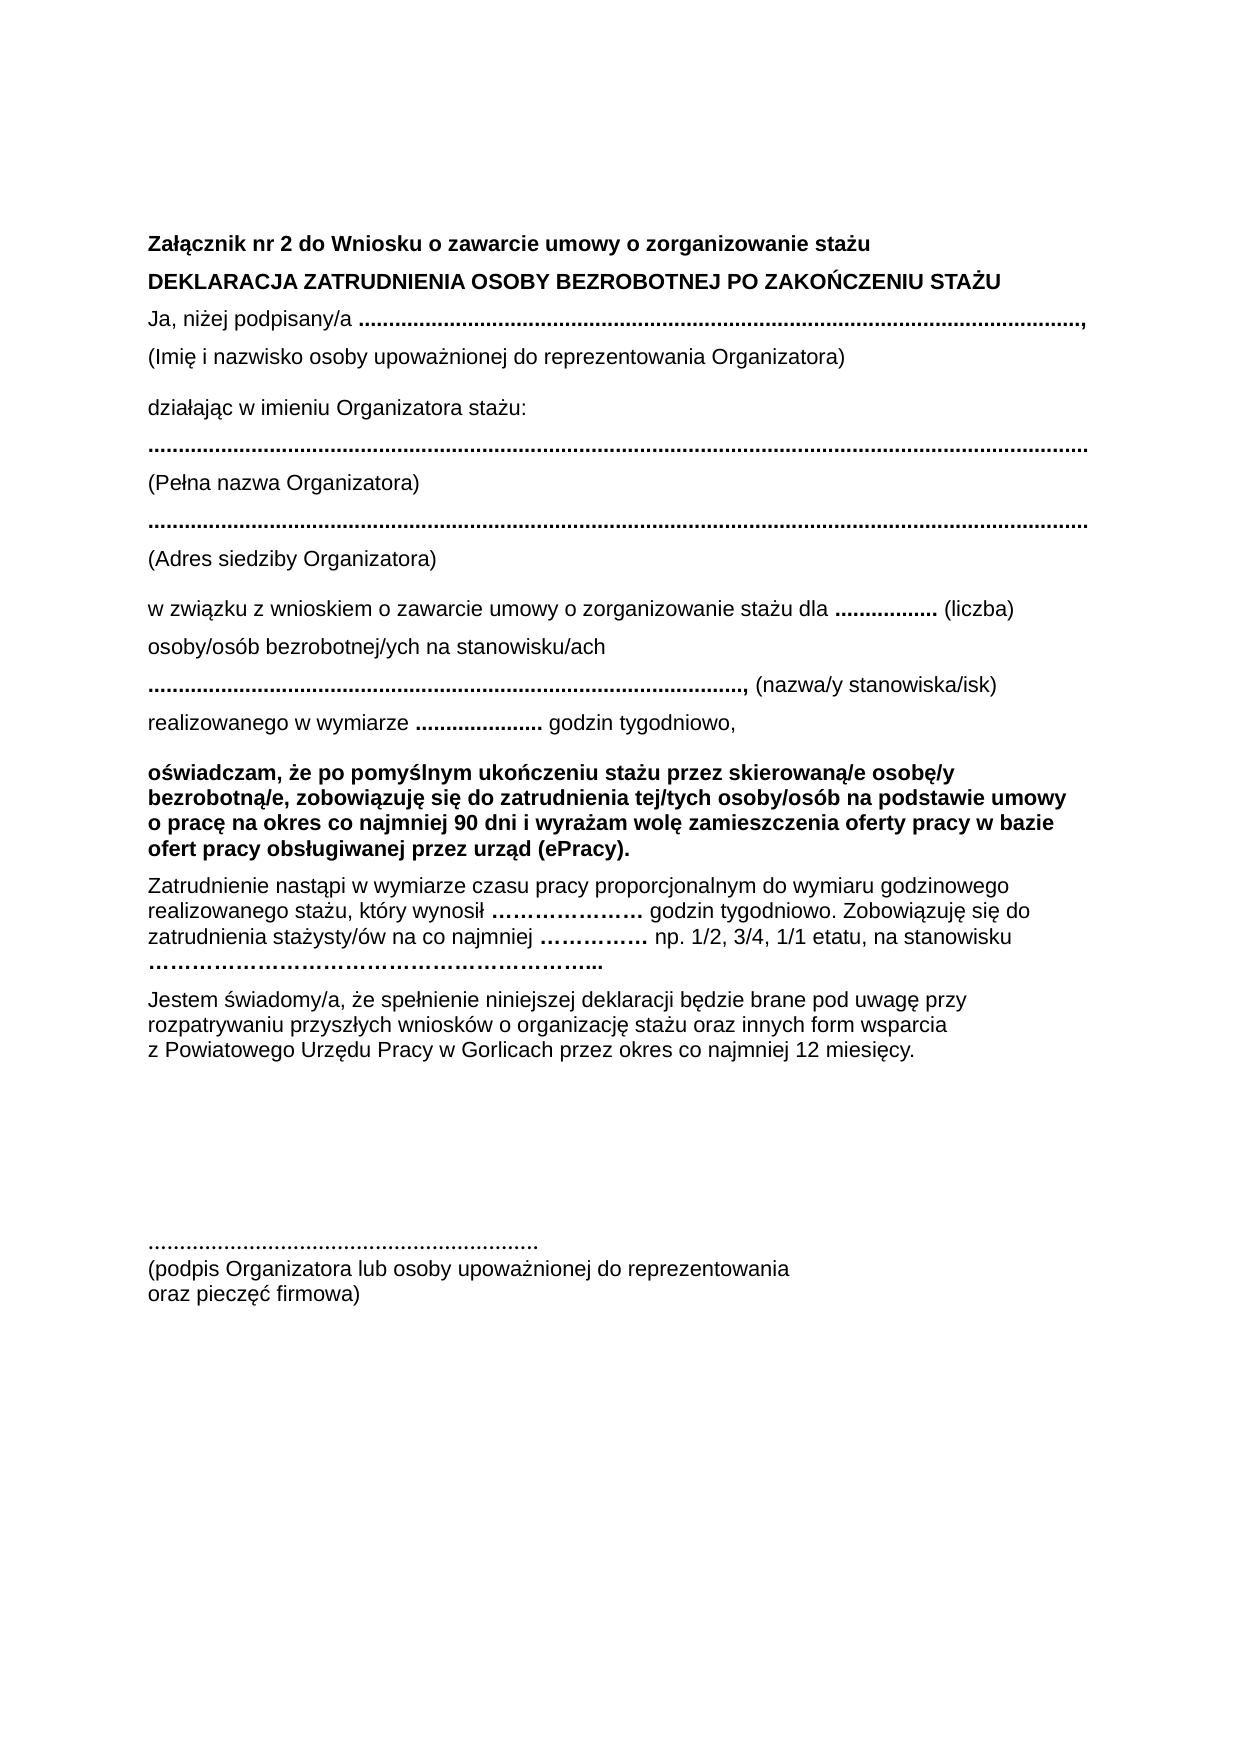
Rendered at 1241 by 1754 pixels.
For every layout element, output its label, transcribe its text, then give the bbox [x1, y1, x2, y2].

text .............................................................. (podpis Organizatora lub osoby upoważnionej do reprezentowania [148, 1225, 1093, 1281]
text oraz pieczęć firmowa) [148, 1281, 1093, 1306]
text Ja, niżej podpisany/a ......................................................................................................................., (Imię i nazwisko osoby upoważnionej do reprezentowania Organizatora) [148, 306, 1093, 369]
text Jestem świadomy/a, że spełnienie niniejszej deklaracji będzie brane pod uwagę przy rozpatrywaniu przyszłych wniosków o organizację stażu oraz innych form wsparcia z Powiatowego Urzędu Pracy w Gorlicach przez okres co najmniej 12 miesięcy. [148, 986, 1093, 1062]
text działając w imieniu Organizatora stażu: ........................................................................................................................................................... (Pełna nazwa Organizatora) ........................................................................................................................................................... (Adres siedziby Organizatora) [148, 394, 1093, 571]
text oświadczam, że po pomyślnym ukończeniu stażu przez skierowaną/e osobę/y bezrobotną/e, zobowiązuję się do zatrudnienia tej/tych osoby/osób na podstawie umowy o pracę na okres co najmniej 90 dni i wyrażam wolę zamieszczenia oferty pracy w bazie ofert pracy obsługiwanej przez urząd (ePracy). [148, 760, 1093, 861]
text Załącznik nr 2 do Wniosku o zawarcie umowy o zorganizowanie stażu [148, 231, 1093, 256]
text Zatrudnienie nastąpi w wymiarze czasu pracy proporcjonalnym do wymiaru godzinowego realizowanego stażu, który wynosił ………………… godzin tygodniowo. Zobowiązuję się do zatrudnienia stażysty/ów na co najmniej …………… np. 1/2, 3/4, 1/1 etatu, na stanowisku ……………………………………………………... [148, 873, 1093, 974]
text DEKLARACJA ZATRUDNIENIA OSOBY BEZROBOTNEJ PO ZAKOŃCZENIU STAŻU [148, 269, 1093, 294]
text w związku z wnioskiem o zawarcie umowy o zorganizowanie stażu dla ................. (liczba) osoby/osób bezrobotnej/ych na stanowisku/ach .................................................................................................., (nazwa/y stanowiska/isk) realizowanego w wymiarze ..................... godzin tygodniowo, [148, 596, 1093, 735]
